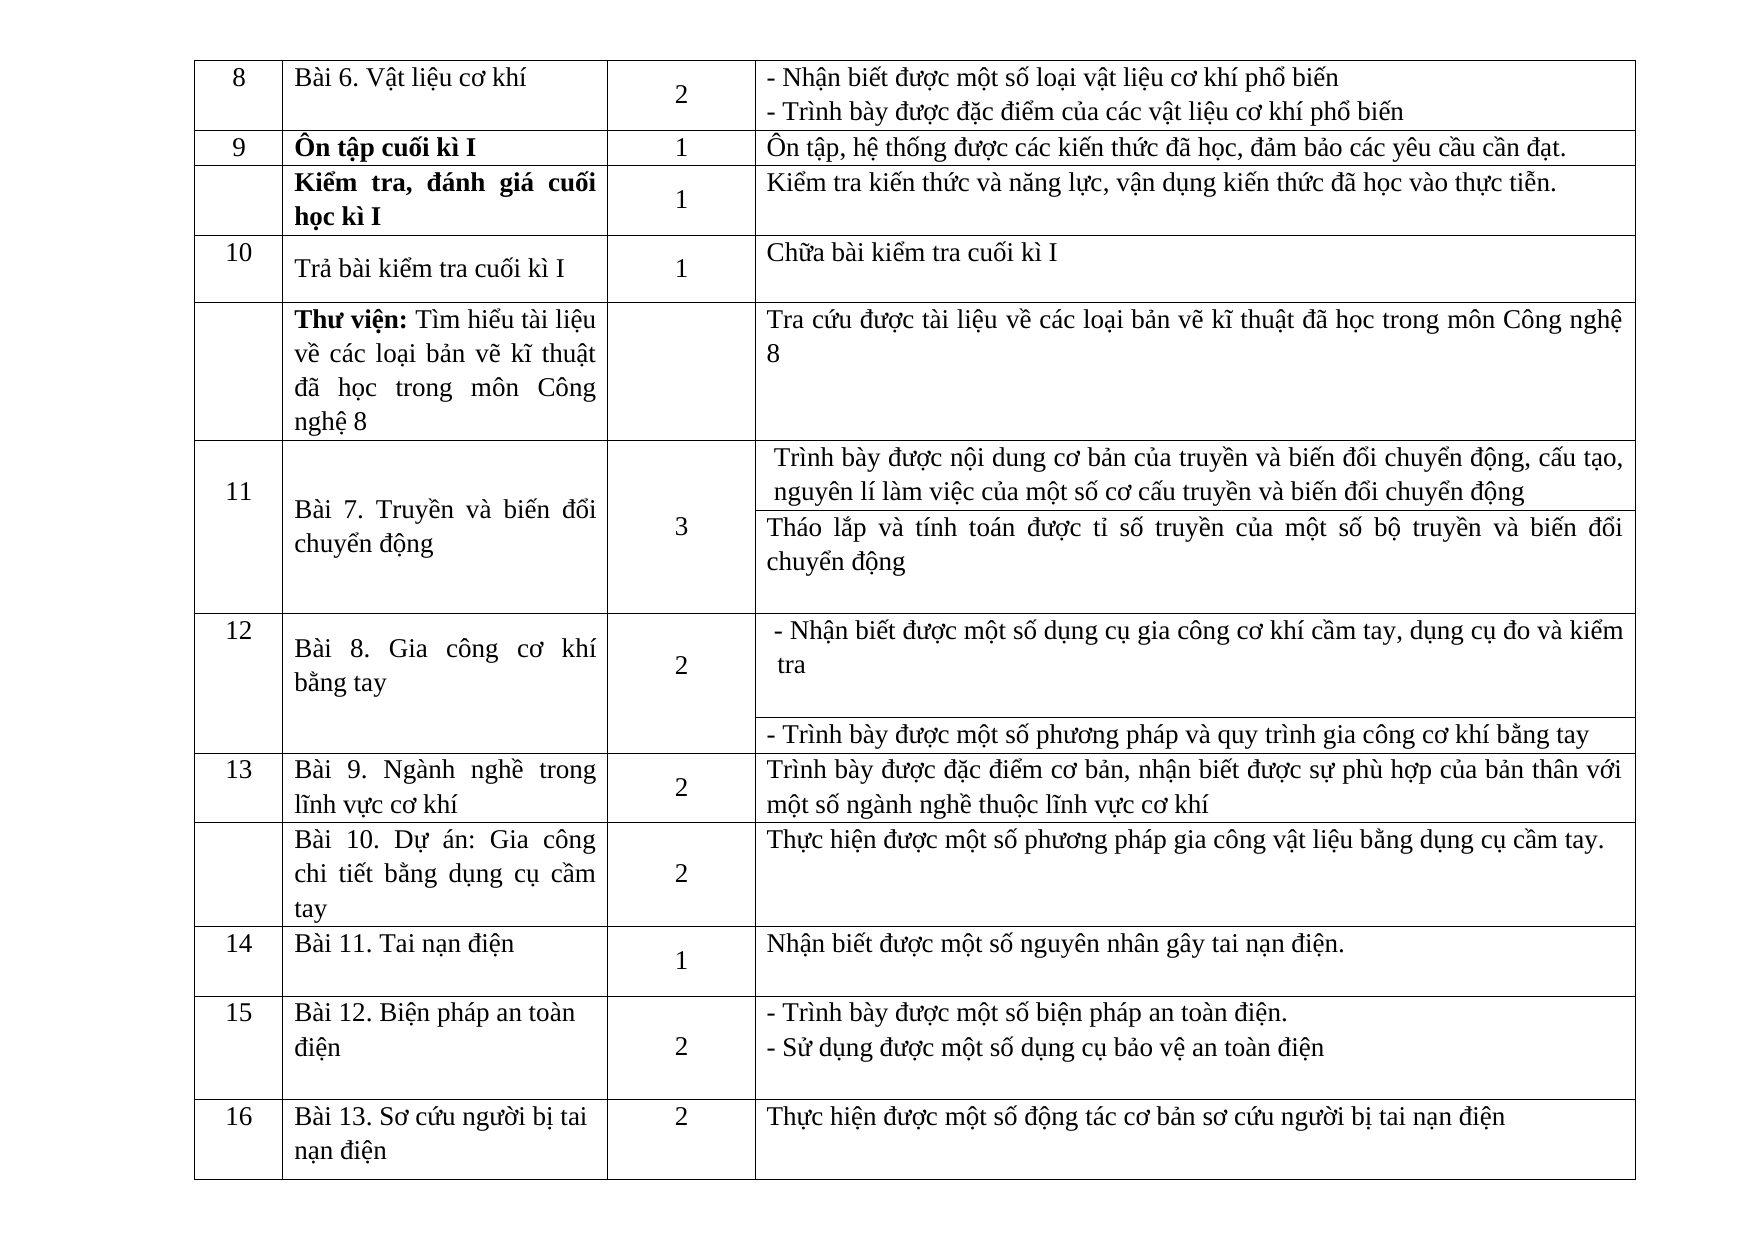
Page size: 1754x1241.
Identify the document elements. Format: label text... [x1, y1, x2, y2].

table_cell Ôn tập, hệ thống được các kiến thức đã học, đảm bảo các yêu cầu cần đạt. [756, 131, 1635, 165]
table_cell [195, 303, 282, 440]
table_cell 1 [608, 236, 755, 302]
table_cell - Trình bày được một số biện pháp an toàn điện. - Sử dụng được một số dụng cụ bảo vệ an toàn điện [756, 997, 1635, 1099]
table_cell Chữa bài kiểm tra cuối kì I [756, 236, 1635, 302]
table_cell Kiểm tra, đánh giá cuối học kì I [283, 166, 607, 235]
table_cell 2 [608, 754, 755, 822]
table_cell Bài 9. Ngành nghề trong lĩnh vực cơ khí [283, 754, 607, 822]
table_cell [608, 303, 755, 440]
table_cell 15 [195, 997, 282, 1099]
table_cell - Nhận biết được một số loại vật liệu cơ khí phổ biến - Trình bày được đặc điểm của các vật liệu cơ khí phổ biến [756, 61, 1635, 130]
table_cell [195, 823, 282, 926]
table_cell Bài 12. Biện pháp an toàn điện [283, 997, 607, 1099]
table_cell Thực hiện được một số phương pháp gia công vật liệu bằng dụng cụ cầm tay. [756, 823, 1635, 926]
table_cell Tháo lắp và tính toán được tỉ số truyền của một số bộ truyền và biến đổi chuyển động [756, 511, 1635, 613]
table_cell 16 [195, 1100, 282, 1179]
table_cell 1 [608, 131, 755, 165]
table_cell Tra cứu được tài liệu về các loại bản vẽ kĩ thuật đã học trong môn Công nghệ 8 [756, 303, 1635, 440]
table_cell - Trình bày được một số phương pháp và quy trình gia công cơ khí bằng tay [756, 718, 1635, 753]
table_cell 1 [608, 166, 755, 235]
table_cell 11 [195, 441, 282, 613]
table_cell 12 [195, 614, 282, 753]
table_cell 3 [608, 441, 755, 613]
table_cell - Nhận biết được một số dụng cụ gia công cơ khí cầm tay, dụng cụ đo và kiểm tra [756, 614, 1635, 717]
table_cell Nhận biết được một số nguyên nhân gây tai nạn điện. [756, 927, 1635, 996]
table_cell 2 [608, 614, 755, 753]
table_cell 14 [195, 927, 282, 996]
table_cell Kiểm tra kiến thức và năng lực, vận dụng kiến thức đã học vào thực tiễn. [756, 166, 1635, 235]
table_cell 2 [608, 823, 755, 926]
table_cell Bài 10. Dự án: Gia công chi tiết bằng dụng cụ cầm tay [283, 823, 607, 926]
table_cell 8 [195, 61, 282, 130]
table_cell 1 [608, 927, 755, 996]
table_cell [195, 166, 282, 235]
table_cell Ôn tập cuối kì I [283, 131, 607, 165]
table_cell Thư viện: Tìm hiểu tài liệu về các loại bản vẽ kĩ thuật đã học trong môn Công nghệ 8 [283, 303, 607, 440]
table_cell 2 [608, 61, 755, 130]
table_cell 2 [608, 1100, 755, 1179]
table_cell Trình bày được nội dung cơ bản của truyền và biến đổi chuyển động, cấu tạo, nguyên lí làm việc của một số cơ cấu truyền và biến đổi chuyển động [756, 441, 1635, 510]
table_cell Bài 7. Truyền và biến đổi chuyển động [283, 441, 607, 613]
table_cell 13 [195, 754, 282, 822]
table_cell 10 [195, 236, 282, 302]
table_cell Trả bài kiểm tra cuối kì I [283, 236, 607, 302]
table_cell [283, 1100, 607, 1179]
table_cell Bài 11. Tai nạn điện [283, 927, 607, 996]
table_cell Trình bày được đặc điểm cơ bản, nhận biết được sự phù hợp của bản thân với một số ngành nghề thuộc lĩnh vực cơ khí [756, 754, 1635, 822]
table_cell 2 [608, 997, 755, 1099]
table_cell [756, 1100, 1635, 1179]
table_cell Bài 6. Vật liệu cơ khí [283, 61, 607, 130]
table_cell 9 [195, 131, 282, 165]
table_cell Bài 8. Gia công cơ khí bằng tay [283, 614, 607, 753]
